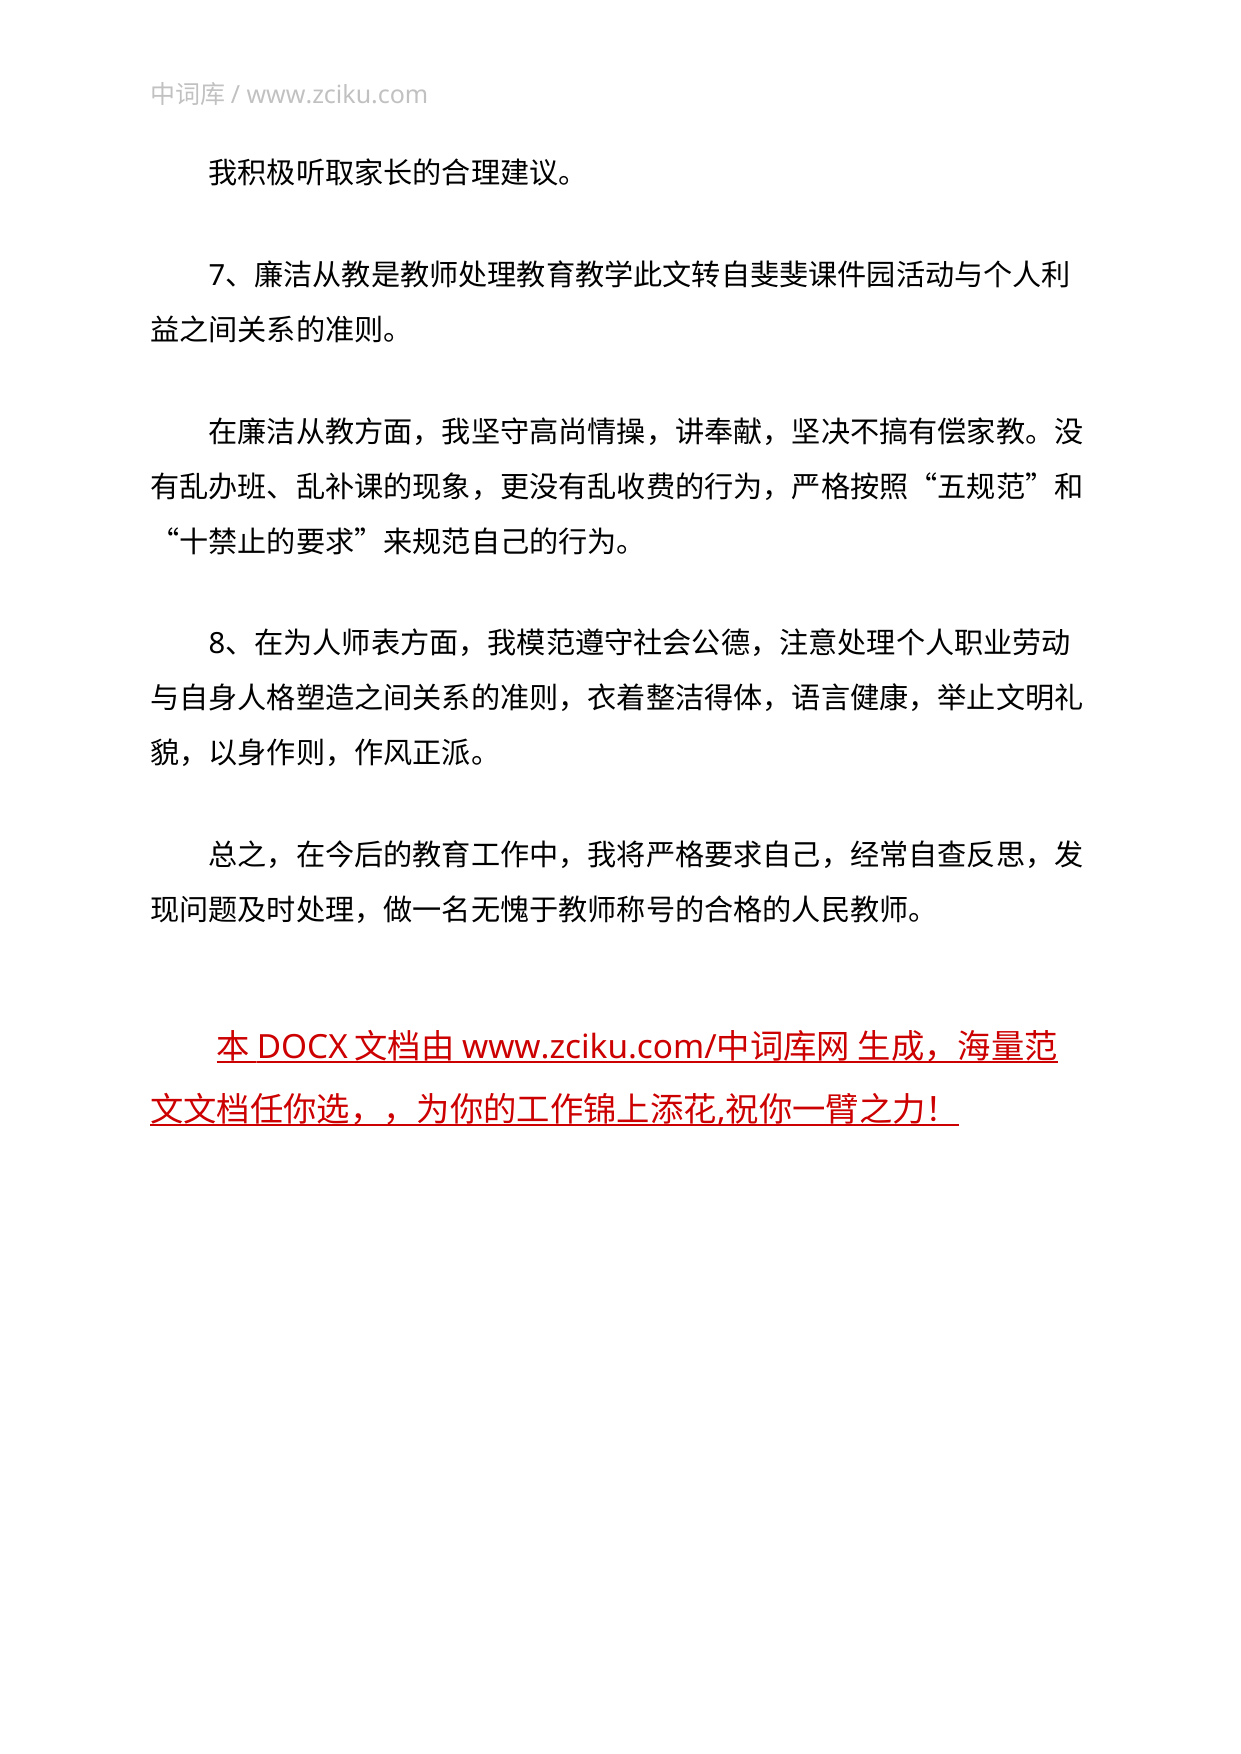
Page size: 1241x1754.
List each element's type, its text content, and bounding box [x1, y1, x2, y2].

text 本DOCX文档由 www.zciku.com/中词库网 生成，海量范文文档任你选，，为你的工作锦上添花,祝你一臂之力！ [150, 1020, 1090, 1131]
text 总之，在今后的教育工作中，我将严格要求自己，经常自查反思，发现问题及时处理，做一名无愧于教师称号的合格的人民教师。 [150, 832, 1090, 929]
text 7、廉洁从教是教师处理教育教学此文转自斐斐课件园活动与个人利益之间关系的准则。 [150, 252, 1090, 349]
text 在廉洁从教方面，我坚守高尚情操，讲奉献，坚决不搞有偿家教。没有乱办班、乱补课的现象，更没有乱收费的行为，严格按照“五规范”和“十禁止的要求”来规范自己的行为。 [150, 408, 1090, 561]
text 8、在为人师表方面，我模范遵守社会公德，注意处理个人职业劳动与自身人格塑造之间关系的准则，衣着整洁得体，语言健康，举止文明礼貌，以身作则，作风正派。 [150, 620, 1090, 772]
text 我积极听取家长的合理建议。 [150, 150, 1090, 192]
